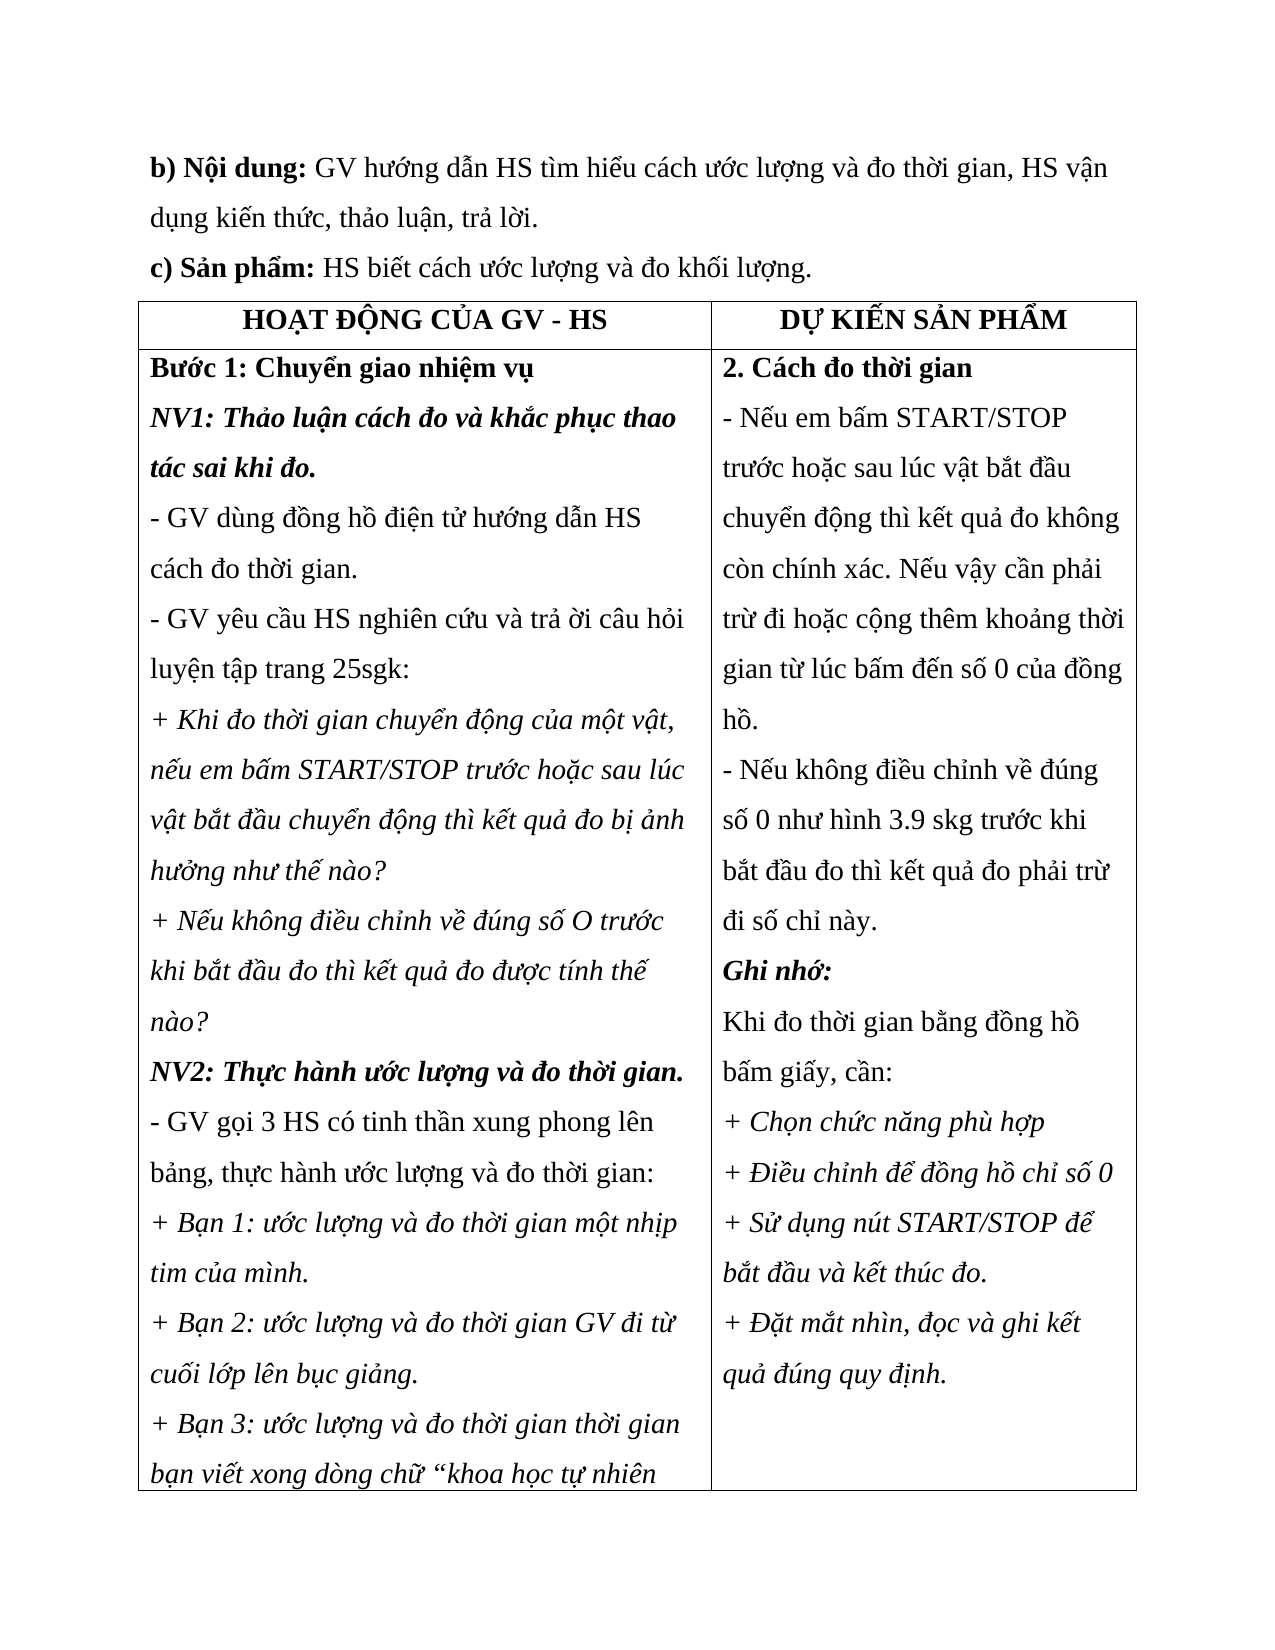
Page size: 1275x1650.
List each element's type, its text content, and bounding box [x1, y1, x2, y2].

text b) Nội dung: GV hướng dẫn HS tìm hiểu cách ước lượng và đo thời gian, HS vận dụng kiến thức, thảo luận, trả lời. [150, 150, 1125, 234]
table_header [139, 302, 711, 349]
text c) Sản phẩm: HS biết cách ước lượng và đo khối lượng. [150, 251, 1125, 284]
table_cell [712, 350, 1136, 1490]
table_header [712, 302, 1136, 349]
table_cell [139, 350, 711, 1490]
